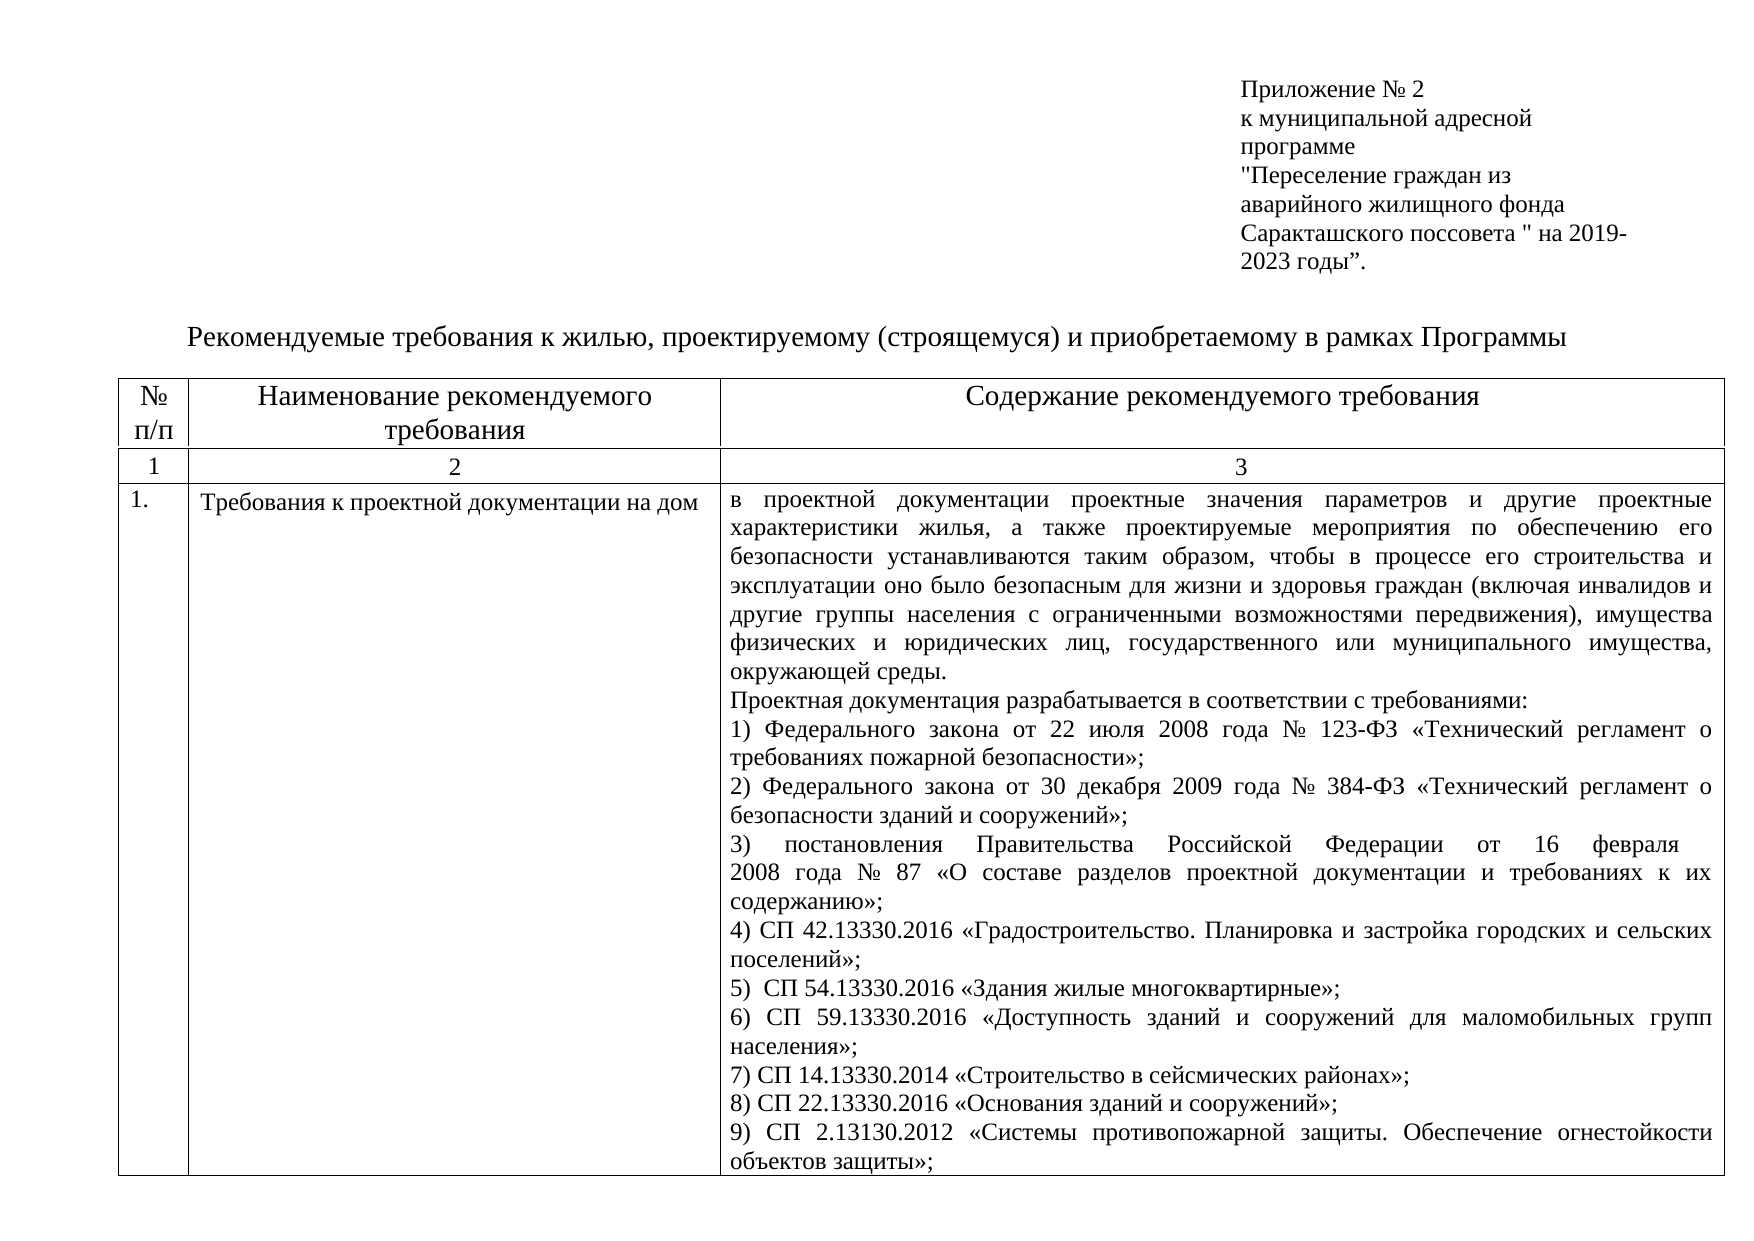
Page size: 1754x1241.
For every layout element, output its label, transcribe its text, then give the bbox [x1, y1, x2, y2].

text Рекомендуемые требования к жилью, проектируемому (строящемуся) и приобретаемому в рамках Программы [118, 319, 1636, 352]
table_header Наименование рекомендуемого требования [189, 379, 720, 446]
table_cell 1. [119, 484, 188, 1175]
text к муниципальной адресной программе "Переселение граждан из аварийного жилищного фонда Саракташского поссовета " на 2019-2023 годы”. [1240, 103, 1636, 275]
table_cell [189, 484, 720, 1175]
table_header 1 [119, 449, 188, 483]
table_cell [721, 484, 1724, 1175]
table_header № п/п [119, 379, 188, 446]
table_header 2 [189, 449, 720, 483]
table_header 3 [721, 449, 1724, 483]
table_header Содержание рекомендуемого требования [721, 379, 1724, 446]
text Приложение № 2 [1240, 74, 1636, 103]
